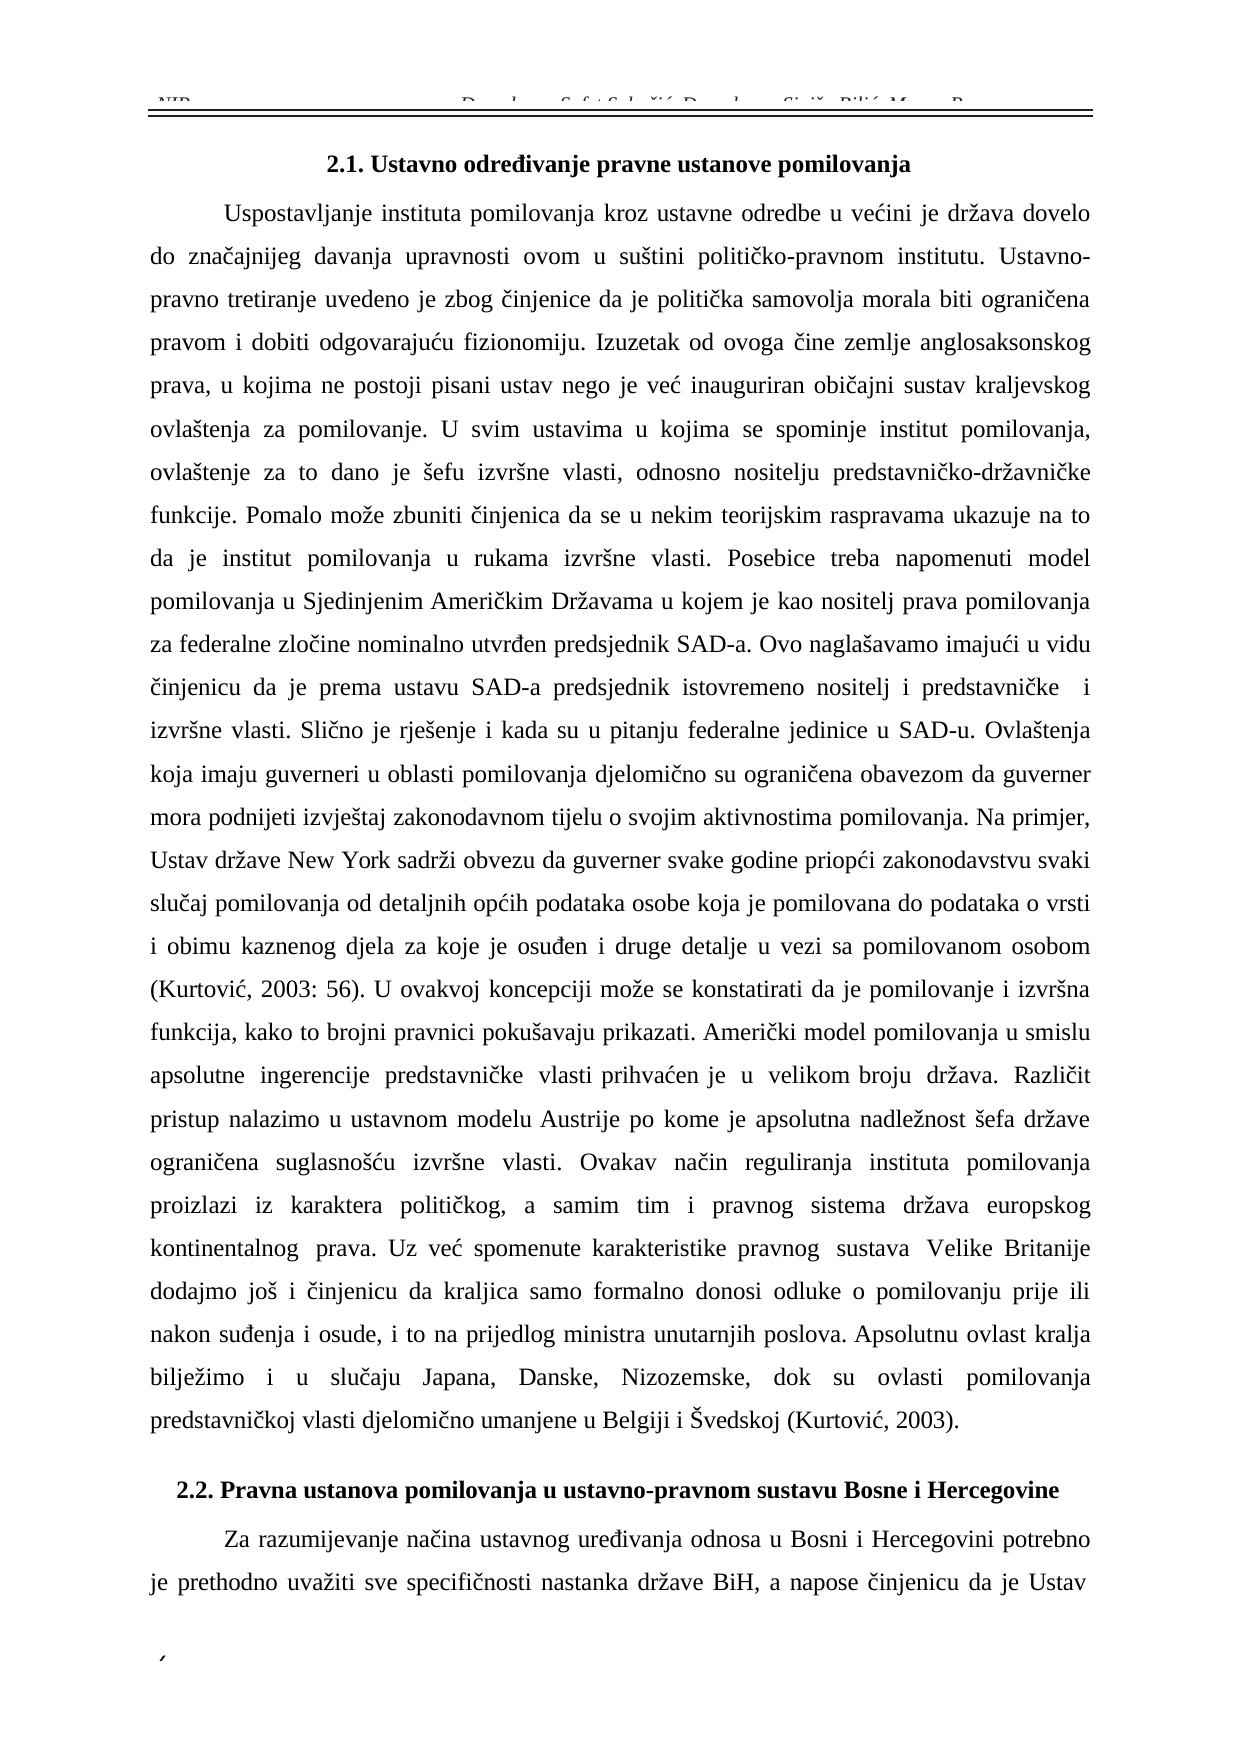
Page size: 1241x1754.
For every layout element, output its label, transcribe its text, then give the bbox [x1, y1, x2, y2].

subtitle Ustavno određivanje pravne ustanove pomilovanja [326, 149, 1105, 178]
text Uspostavljanje instituta pomilovanja kroz ustavne odredbe u većini je država dovelo do značajnijeg davanja upravnosti ovom u suštini političko-pravnom institutu. Ustavno- pravno tretiranje uvedeno je zbog činjenice da je politička samovolja morala biti ograničena pravom i dobiti odgovarajuću fizionomiju. Izuzetak od ovoga čine zemlje anglosaksonskog prava, u kojima ne postoji pisani ustav nego je već inauguriran običajni sustav kraljevskog ovlaštenja za pomilovanje. U svim ustavima u kojima se spominje institut pomilovanja, ovlaštenje za to dano je šefu izvršne vlasti, odnosno nositelju predstavničko-državničke funkcije. Pomalo može zbuniti činjenica da se u nekim teorijskim raspravama ukazuje na to da je institut pomilovanja u rukama izvršne vlasti. Posebice treba napomenuti model pomilovanja u Sjedinjenim Američkim Državama u kojem je kao nositelj prava pomilovanja za federalne zločine nominalno utvrđen predsjednik SAD-a. Ovo naglašavamo imajući u vidu činjenicu da je prema ustavu SAD-a predsjednik istovremeno nositelj i predstavničke i izvršne vlasti. Slično je rješenje i kada su u pitanju federalne jedinice u SAD-u. Ovlaštenja koja imaju guverneri u oblasti pomilovanja djelomično su ograničena obavezom da guverner mora podnijeti izvještaj zakonodavnom tijelu o svojim aktivnostima pomilovanja. Na primjer, Ustav države New York sadrži obvezu da guverner svake godine priopći zakonodavstvu svaki slučaj pomilovanja od detaljnih općih podataka osobe koja je pomilovana do podataka o vrsti i obimu kaznenog djela za koje je osuđen i druge detalje u vezi sa pomilovanom osobom (Kurtović, 2003: 56). U ovakvoj koncepciji može se konstatirati da je pomilovanje i izvršna funkcija, kako to brojni pravnici pokušavaju prikazati. Američki model pomilovanja u smislu apsolutne ingerencije predstavničke vlasti prihvaćen je u velikom broju država. Različit pristup nalazimo u ustavnom modelu Austrije po kome je apsolutna nadležnost šefa države ograničena suglasnošću izvršne vlasti. Ovakav način reguliranja instituta pomilovanja proizlazi iz karaktera političkog, a samim tim i pravnog sistema država europskog kontinentalnog prava. Uz već spomenute karakteristike pravnog sustava Velike Britanije dodajmo još i činjenicu da kraljica samo formalno donosi odluke o pomilovanju prije ili nakon suđenja i osude, i to na prijedlog ministra unutarnjih poslova. Apsolutnu ovlast kralja bilježimo i u slučaju Japana, Danske, Nizozemske, dok su ovlasti pomilovanja predstavničkoj vlasti djelomično umanjene u Belgiji i Švedskoj (Kurtović, 2003). [150, 198, 1091, 1434]
text Za razumijevanje načina ustavnog uređivanja odnosa u Bosni i Hercegovini potrebno je prethodno uvažiti sve specifičnosti nastanka države BiH, a napose činjenicu da je Ustav [150, 1524, 1090, 1596]
subtitle Pravna ustanova pomilovanja u ustavno-pravnom sustavu Bosne i Hercegovine [176, 1475, 1105, 1504]
